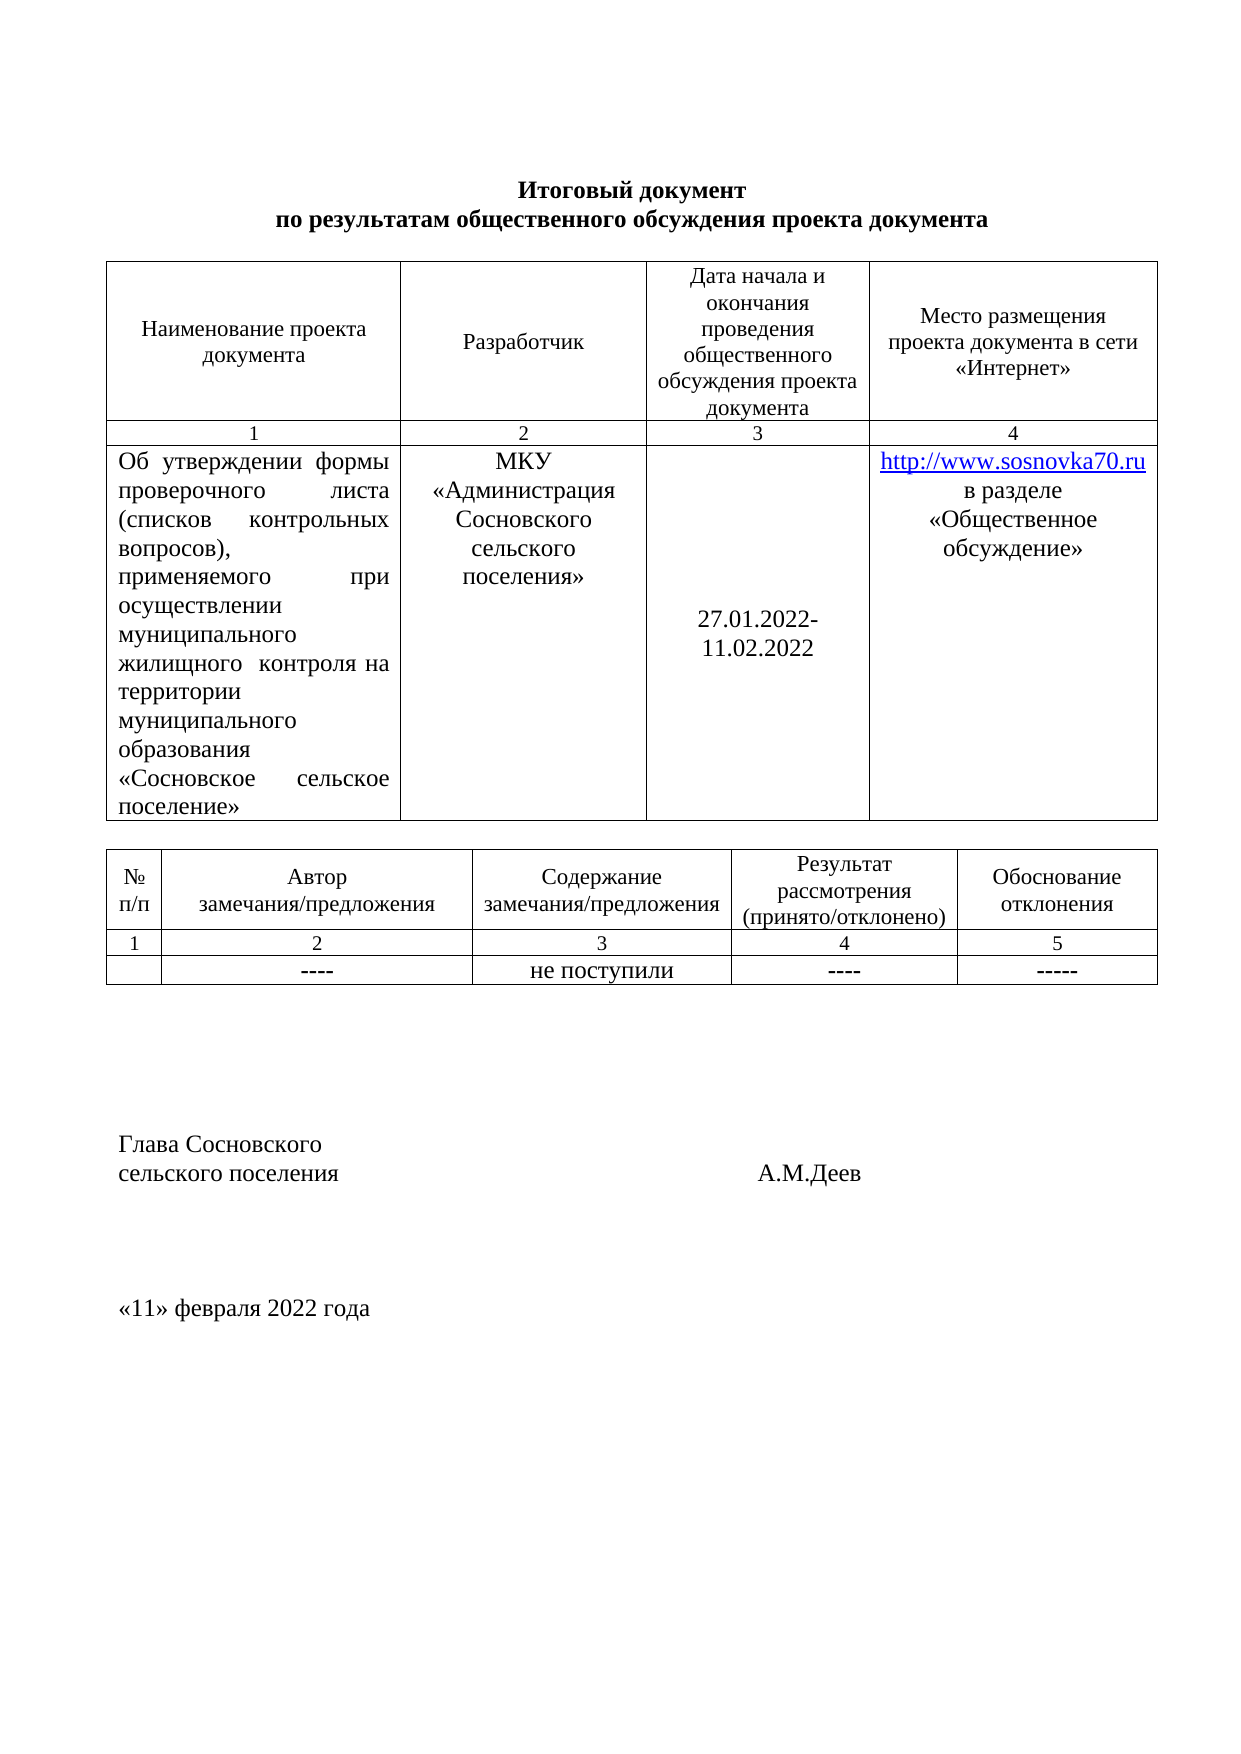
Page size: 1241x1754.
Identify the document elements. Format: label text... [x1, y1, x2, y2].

table_cell 3 [473, 930, 731, 954]
table_header Место размещения проекта документа в сети «Интернет» [870, 262, 1157, 420]
table_cell 5 [958, 930, 1157, 954]
text сельского поселения А.М.Деев [118, 1158, 1146, 1187]
table_header Содержание замечания/предложения [473, 850, 731, 929]
table_cell МКУ «Администрация Сосновского сельского поселения» [401, 446, 646, 820]
text «11» февраля 2022 года [118, 1293, 1146, 1321]
table_header Результат рассмотрения (принято/отклонено) [732, 850, 957, 929]
table_cell [107, 956, 161, 984]
table_header Автор замечания/предложения [162, 850, 472, 929]
table_cell 2 [401, 421, 646, 445]
text Глава Cосновского [118, 1129, 1146, 1158]
table_cell 3 [647, 421, 869, 445]
table_header Разработчик [401, 262, 646, 420]
table_header № п/п [107, 850, 161, 929]
table_cell не поступили [473, 956, 731, 984]
text Итоговый документ [118, 175, 1146, 204]
table_cell Об утверждении формы проверочного листа (списков контрольных вопросов), применяемого при осуществлении муниципального жилищного контроля на территории муниципального образования «Сосновское сельское поселение» [107, 446, 400, 820]
table_cell ----- [958, 956, 1157, 984]
table_cell ---- [732, 956, 957, 984]
table_header Дата начала и окончания проведения общественного обсуждения проекта документа [647, 262, 869, 420]
table_header Обоснование отклонения [958, 850, 1157, 929]
table_cell 4 [732, 930, 957, 954]
table_cell 27.01.2022-11.02.2022 [647, 446, 869, 820]
table_cell http://www.sosnovka70.ru в разделе «Общественное обсуждение» [870, 446, 1157, 820]
table_header Наименование проекта документа [107, 262, 400, 420]
table_cell ---- [162, 956, 472, 984]
text по результатам общественного обсуждения проекта документа [118, 204, 1146, 232]
table_cell 1 [107, 421, 400, 445]
table_cell 1 [107, 930, 161, 954]
table_cell 2 [162, 930, 472, 954]
table_cell 4 [870, 421, 1157, 445]
